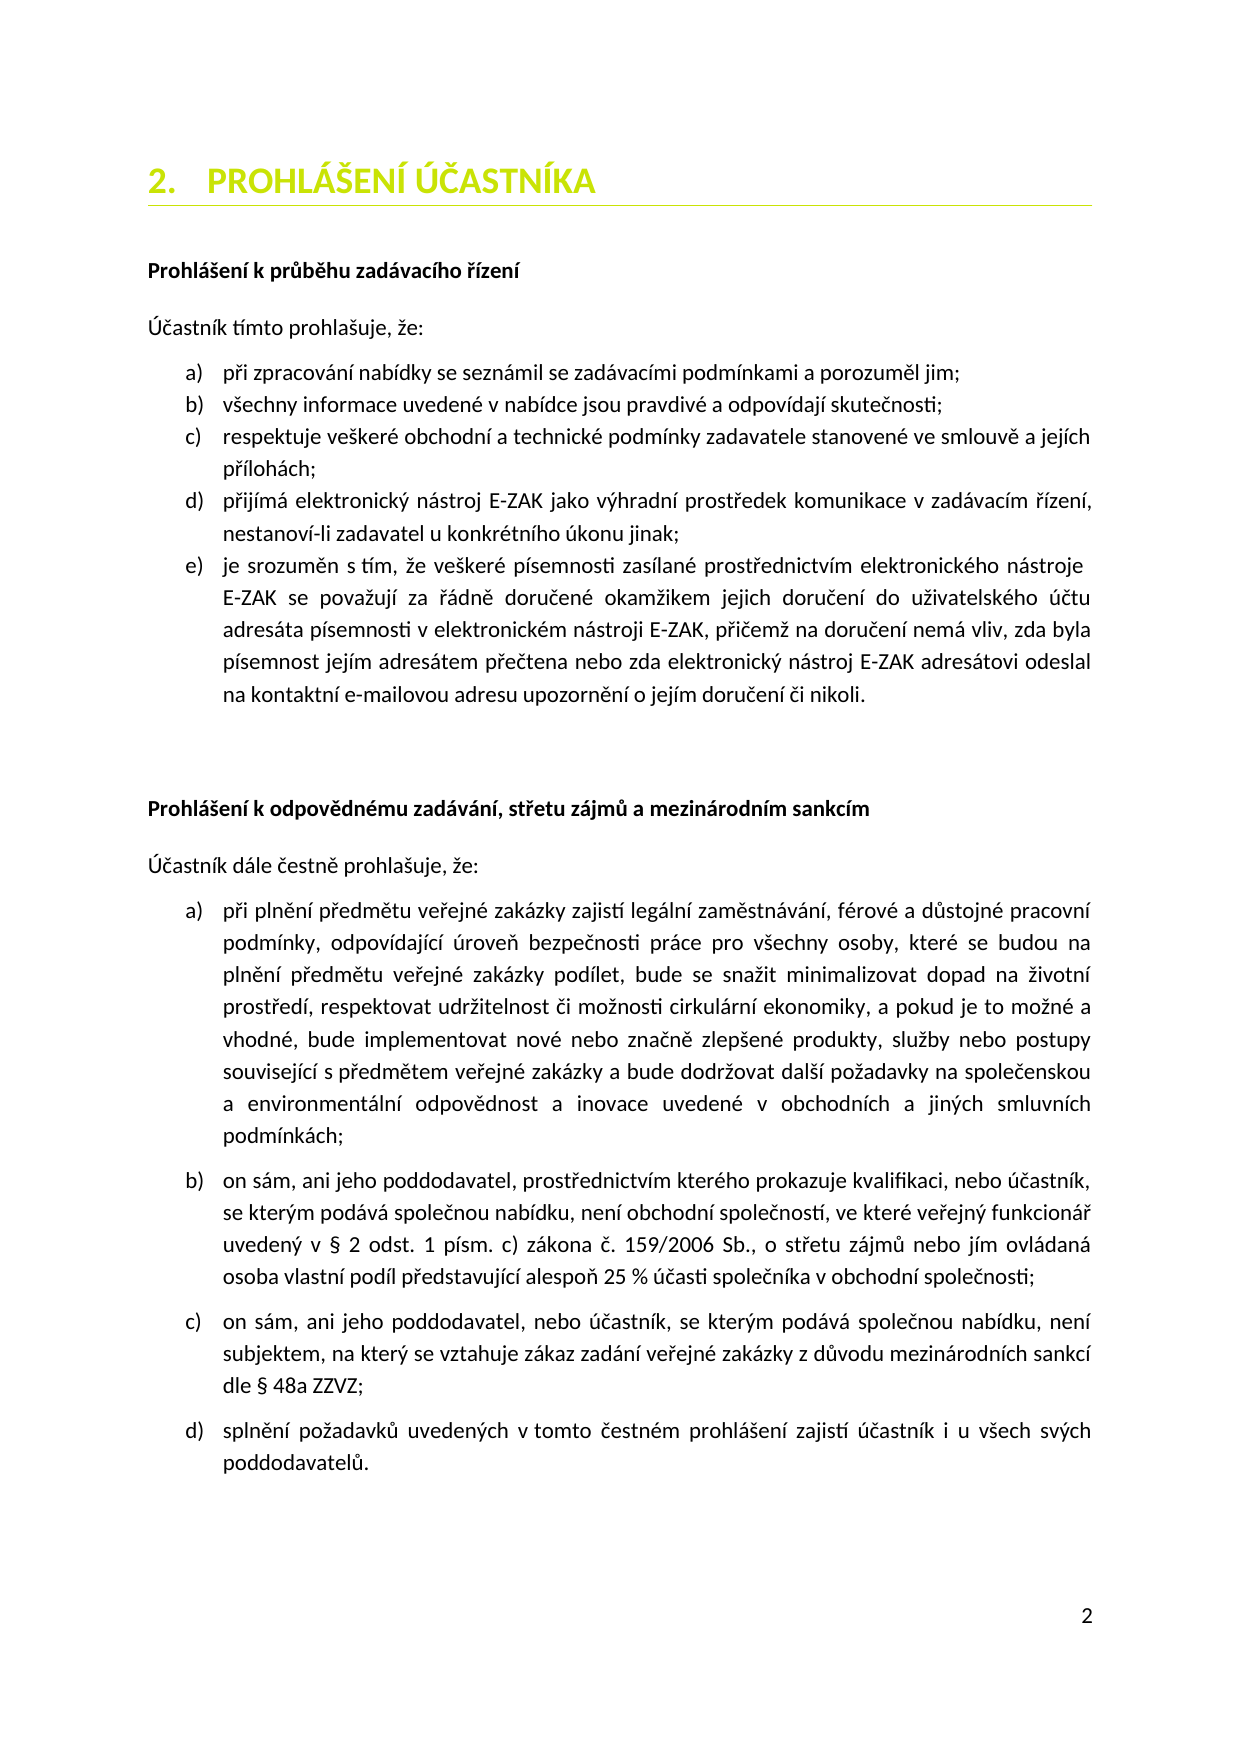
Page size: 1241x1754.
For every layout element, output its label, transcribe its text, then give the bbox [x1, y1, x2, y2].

text Účastník tímto prohlašuje, že: [148, 313, 1092, 341]
list on sám, ani jeho poddodavatel, prostřednictvím kterého prokazuje kvalifikaci, nebo účastník, se kterým podává společnou nabídku, není obchodní společností, ve které veřejný funkcionář uvedený v § 2 odst. 1 písm. c) zákona č. 159/2006 Sb., o střetu zájmů nebo jím ovládaná osoba vlastní podíl představující alespoň 25 % účasti společníka v obchodní společnosti; [185, 1166, 1092, 1291]
text Prohlášení k průběhu zadávacího řízení [148, 256, 1092, 284]
list on sám, ani jeho poddodavatel, nebo účastník, se kterým podává společnou nabídku, není subjektem, na který se vztahuje zákaz zadání veřejné zakázky z důvodu mezinárodních sankcí dle § 48a ZZVZ; [185, 1307, 1092, 1399]
list při plnění předmětu veřejné zakázky zajistí legální zaměstnávání, férové a důstojné pracovní podmínky, odpovídající úroveň bezpečnosti práce pro všechny osoby, které se budou na plnění předmětu veřejné zakázky podílet, bude se snažit minimalizovat dopad na životní prostředí, respektovat udržitelnost či možnosti cirkulární ekonomiky, a pokud je to možné a vhodné, bude implementovat nové nebo značně zlepšené produkty, služby nebo postupy související s předmětem veřejné zakázky a bude dodržovat další požadavky na společenskou a environmentální odpovědnost a inovace uvedené v obchodních a jiných smluvních podmínkách; [185, 896, 1092, 1149]
list všechny informace uvedené v nabídce jsou pravdivé a odpovídají skutečnosti; [185, 390, 1092, 418]
list respektuje veškeré obchodní a technické podmínky zadavatele stanovené ve smlouvě a jejích přílohách; [185, 422, 1092, 482]
subtitle PROHLÁŠENÍ ÚČASTNÍKA [148, 157, 1092, 205]
text Účastník dále čestně prohlašuje, že: [148, 851, 1092, 879]
text Prohlášení k odpovědnému zadávání, střetu zájmů a mezinárodním sankcím [148, 794, 1092, 822]
list při zpracování nabídky se seznámil se zadávacími podmínkami a porozuměl jim; [185, 358, 1092, 386]
list splnění požadavků uvedených v tomto čestném prohlášení zajistí účastník i u všech svých poddodavatelů. [185, 1416, 1092, 1476]
list přijímá elektronický nástroj E-ZAK jako výhradní prostředek komunikace v zadávacím řízení, nestanoví-li zadavatel u konkrétního úkonu jinak; [185, 487, 1092, 547]
list je srozuměn s tím, že veškeré písemnosti zasílané prostřednictvím elektronického nástroje E-ZAK se považují za řádně doručené okamžikem jejich doručení do uživatelského účtu adresáta písemnosti v elektronickém nástroji E-ZAK, přičemž na doručení nemá vliv, zda byla písemnost jejím adresátem přečtena nebo zda elektronický nástroj E-ZAK adresátovi odeslal na kontaktní e-mailovou adresu upozornění o jejím doručení či nikoli. [185, 551, 1092, 708]
